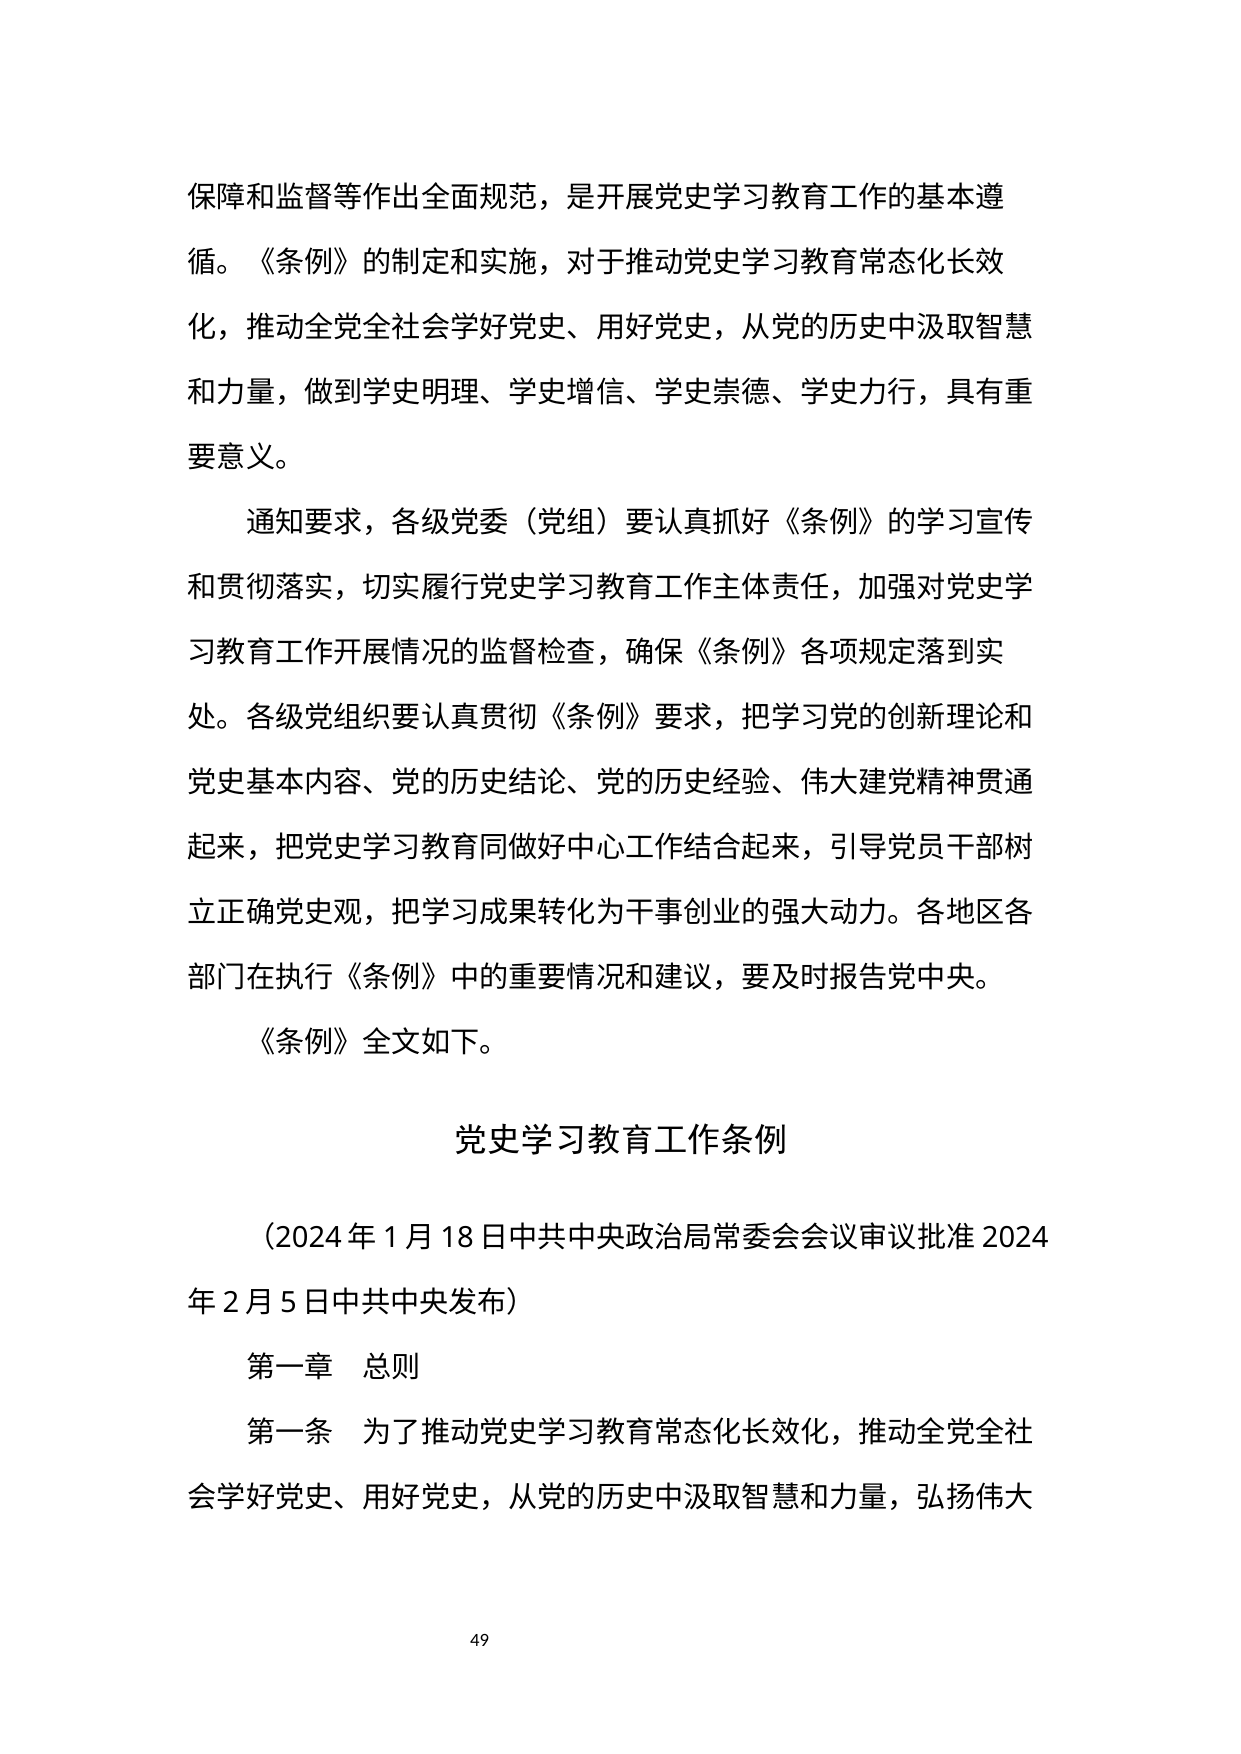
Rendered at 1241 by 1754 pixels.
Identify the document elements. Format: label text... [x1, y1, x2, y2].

text （2024年1月18日中共中央政治局常委会会议审议批准 2024年2月5日中共中央发布） [187, 1202, 1053, 1332]
text 通知要求，各级党委（党组）要认真抓好《条例》的学习宣传和贯彻落实，切实履行党史学习教育工作主体责任，加强对党史学习教育工作开展情况的监督检查，确保《条例》各项规定落到实处。各级党组织要认真贯彻《条例》要求，把学习党的创新理论和党史基本内容、党的历史结论、党的历史经验、伟大建党精神贯通起来，把党史学习教育同做好中心工作结合起来，引导党员干部树立正确党史观，把学习成果转化为干事创业的强大动力。各地区各部门在执行《条例》中的重要情况和建议，要及时报告党中央。 [187, 487, 1053, 1007]
text 第一章 总则 [187, 1332, 1053, 1397]
text 党史学习教育工作条例 [187, 1104, 1053, 1169]
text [187, 1397, 1053, 1527]
text 《条例》全文如下。 [187, 1007, 1053, 1072]
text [187, 162, 1053, 487]
